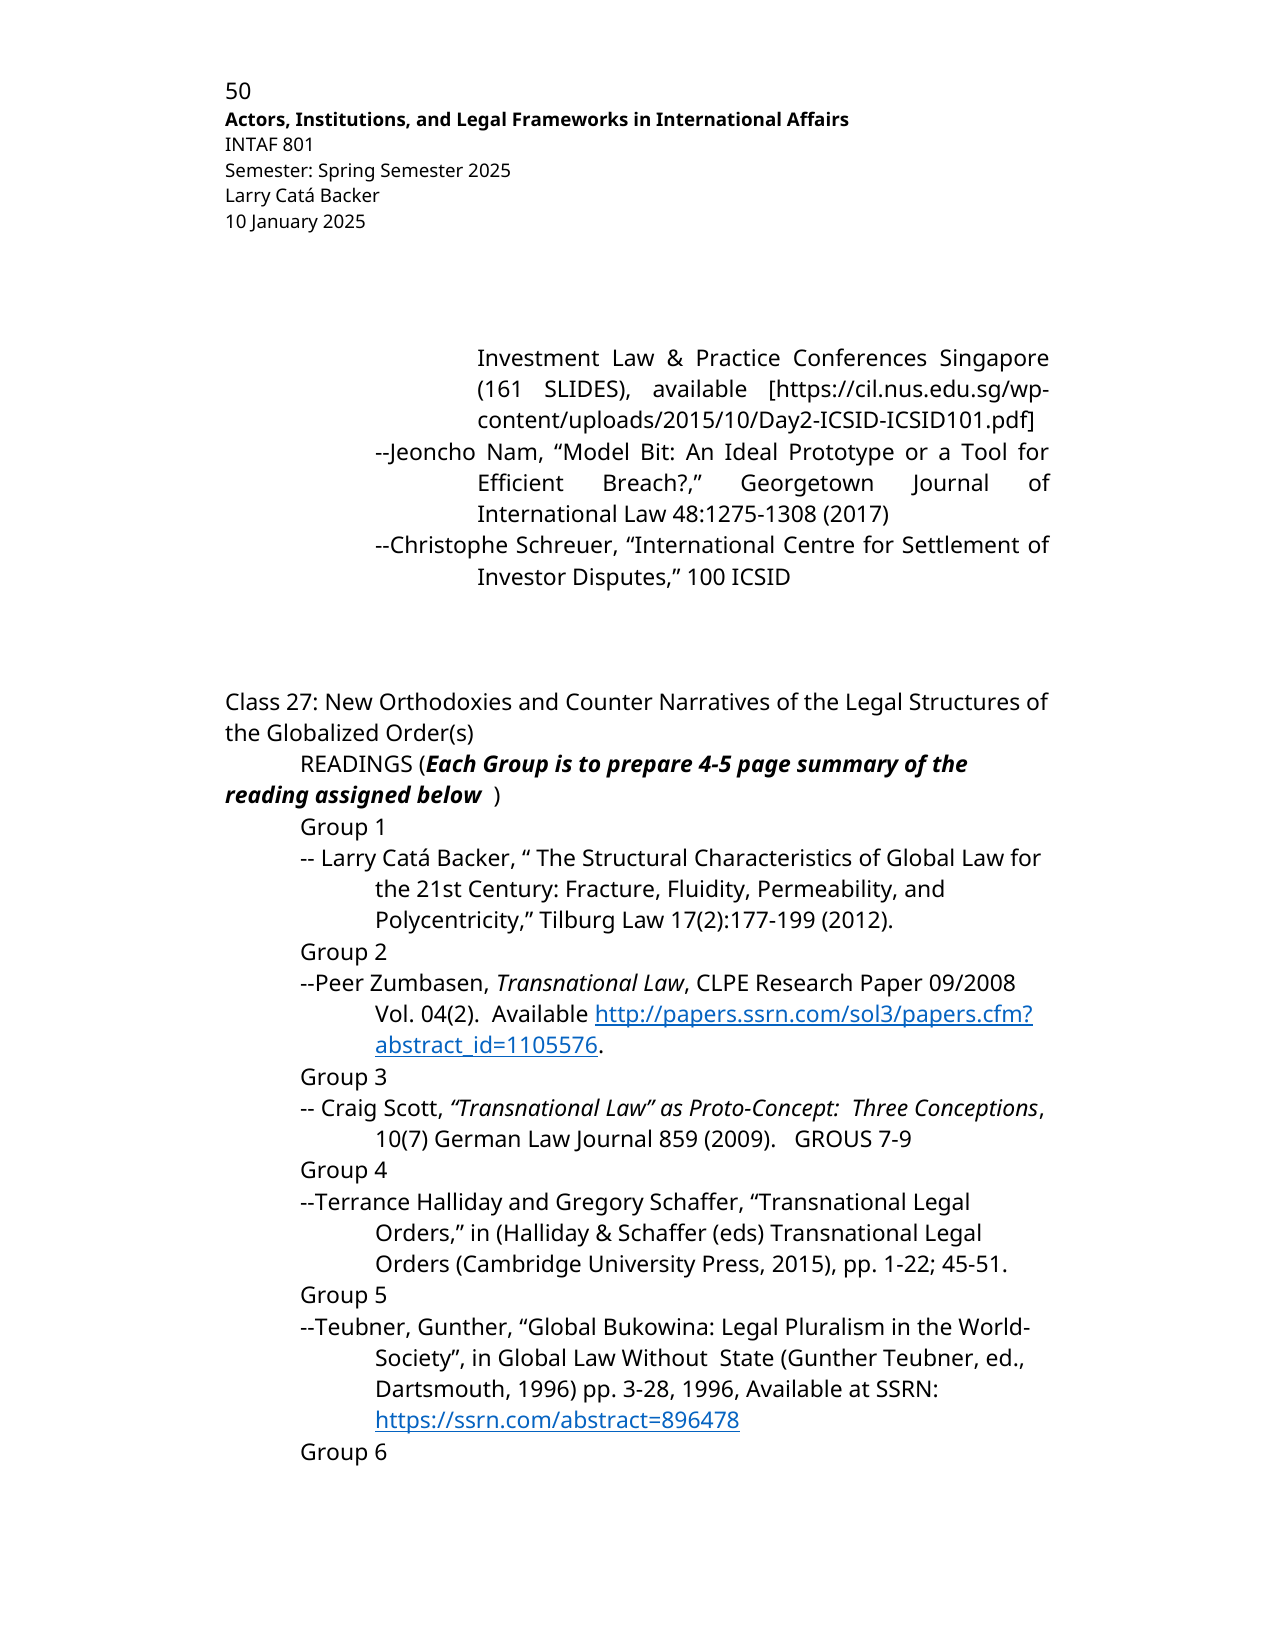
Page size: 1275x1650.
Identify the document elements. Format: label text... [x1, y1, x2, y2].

text --Terrance Halliday and Gregory Schaffer, “Transnational Legal Orders,” in (Halliday & Schaffer (eds) Transnational Legal Orders (Cambridge University Press, 2015), pp. 1-22; 45-51. [300, 1185, 1050, 1279]
text -- Larry Catá Backer, “ The Structural Characteristics of Global Law for the 21st Century: Fracture, Fluidity, Permeability, and Polycentricity,” Tilburg Law 17(2):177-199 (2012). [300, 842, 1050, 935]
text Group 4 [300, 1154, 1050, 1185]
text READINGS (Each Group is to prepare 4-5 page summary of the reading assigned below ) [225, 748, 1050, 810]
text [375, 342, 1050, 435]
text -- Craig Scott, “Transnational Law” as Proto-Concept: Three Conceptions, 10(7) German Law Journal 859 (2009). GROUS 7-9 [300, 1092, 1050, 1154]
text Group 5 [300, 1279, 1050, 1310]
text --Jeoncho Nam, “Model Bit: An Ideal Prototype or a Tool for Efficient Breach?,” Georgetown Journal of International Law 48:1275-1308 (2017) [375, 435, 1050, 529]
text --Peer Zumbasen, Transnational Law, CLPE Research Paper 09/2008 Vol. 04(2). Available http://papers.ssrn.com/sol3/papers.cfm?abstract_id=1105576. [300, 967, 1050, 1060]
text Group 6 [300, 1435, 1050, 1467]
text Group 2 [300, 935, 1050, 967]
text Group 3 [300, 1060, 1050, 1092]
text --Christophe Schreuer, “International Centre for Settlement of Investor Disputes,” 100 ICSID [375, 529, 1050, 592]
text Class 27: New Orthodoxies and Counter Narratives of the Legal Structures of the Globalized Order(s) [225, 685, 1050, 748]
text Group 1 [300, 810, 1050, 842]
text --Teubner, Gunther, “Global Bukowina: Legal Pluralism in the World-Society”, in Global Law Without State (Gunther Teubner, ed., Dartsmouth, 1996) pp. 3-28, 1996, Available at SSRN: https://ssrn.com/abstract=896478 [300, 1310, 1050, 1435]
